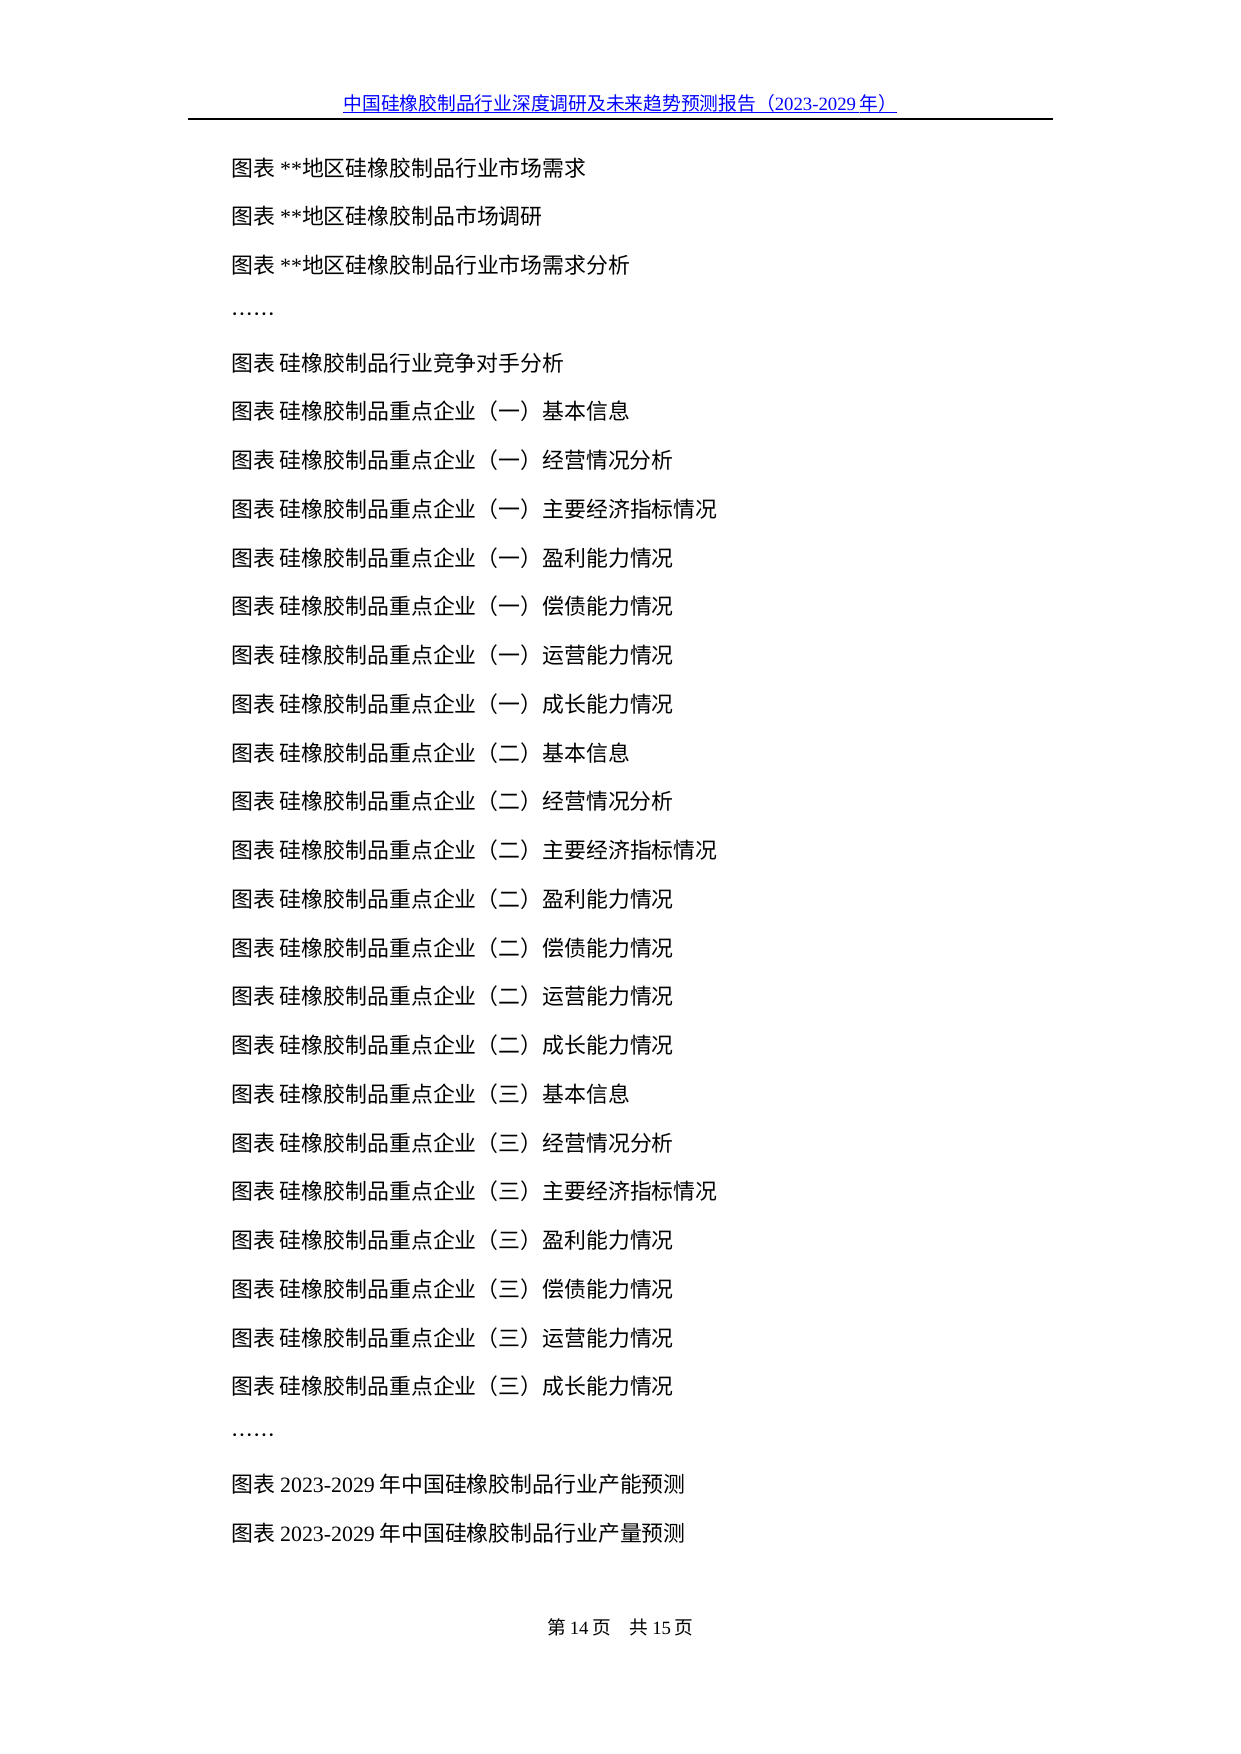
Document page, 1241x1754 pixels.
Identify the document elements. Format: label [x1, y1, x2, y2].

text [187, 150, 1053, 1548]
